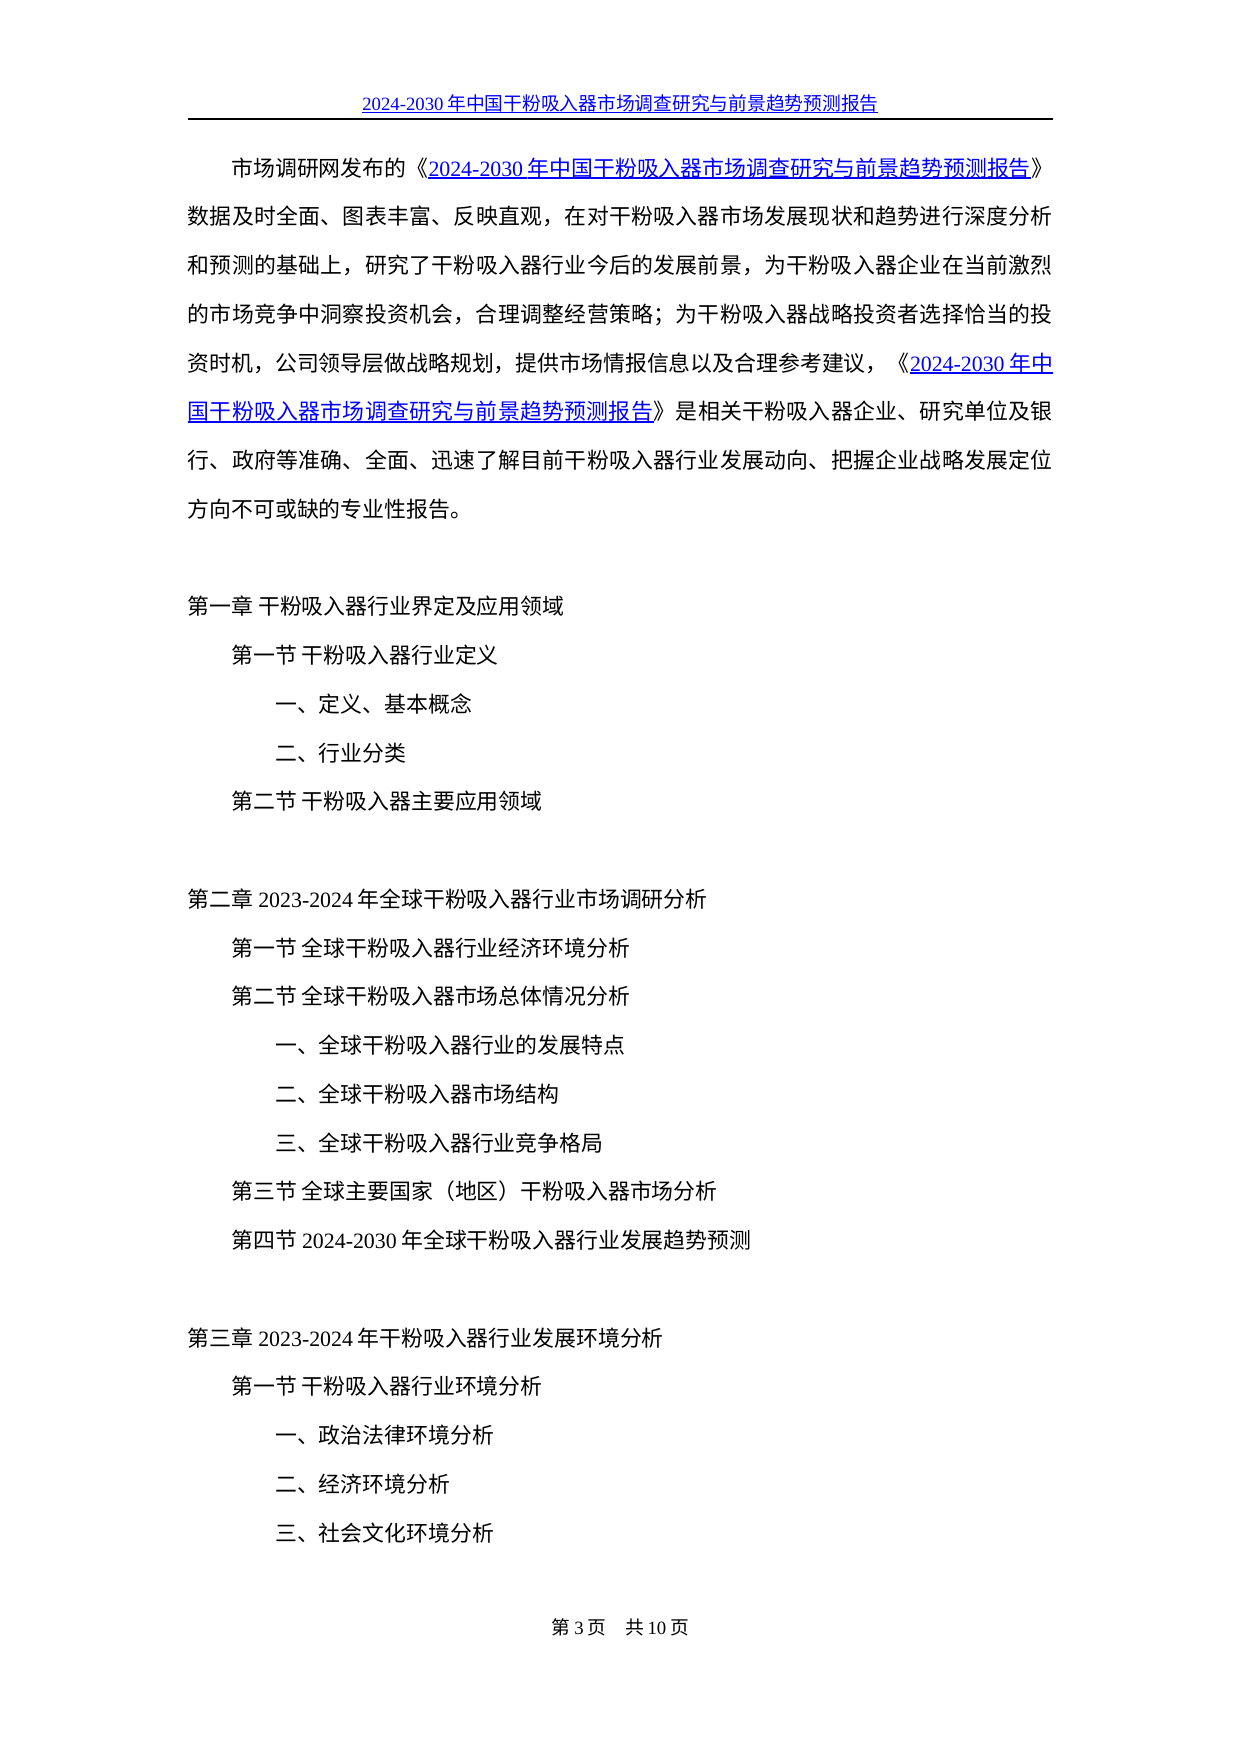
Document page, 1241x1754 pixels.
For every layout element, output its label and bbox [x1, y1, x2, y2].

text [187, 150, 1053, 1548]
